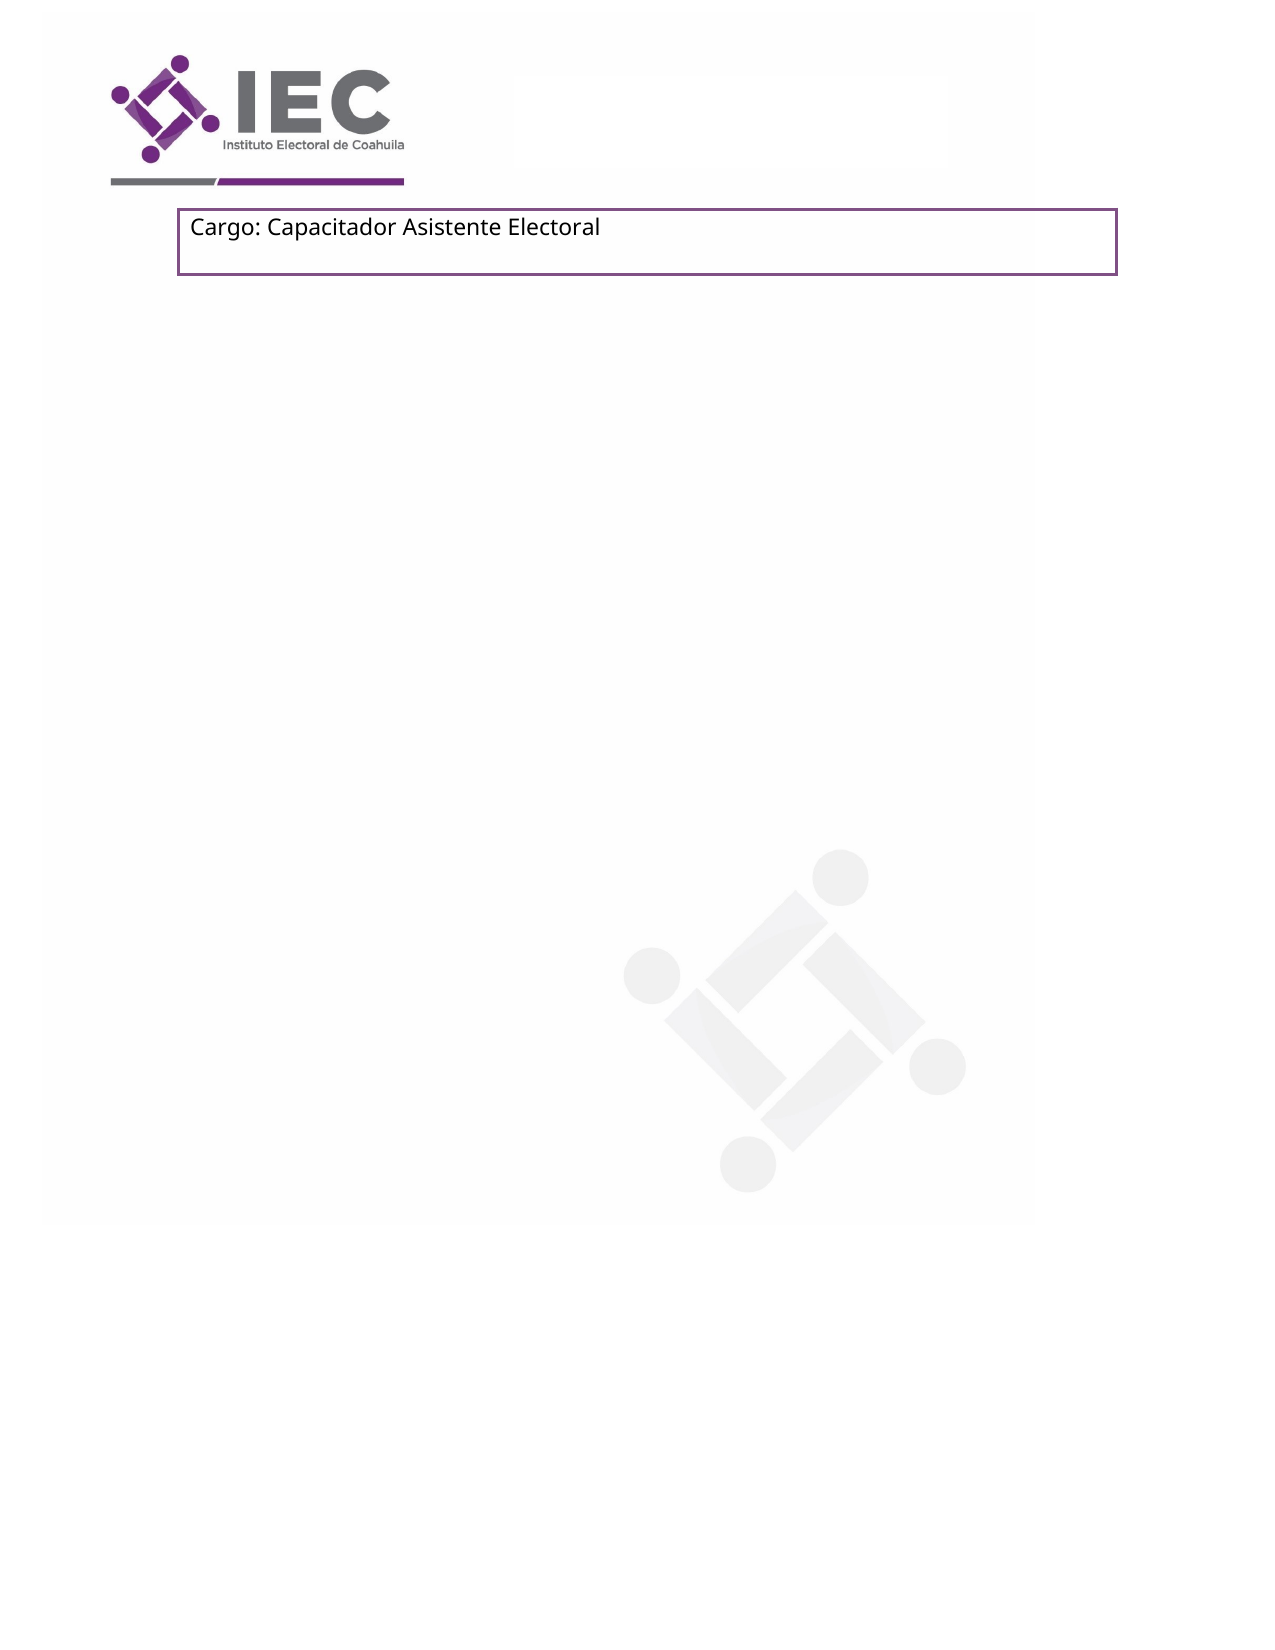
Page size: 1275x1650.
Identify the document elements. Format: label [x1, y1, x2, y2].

table_header [180, 211, 1115, 273]
picture [42, 12, 1035, 1225]
